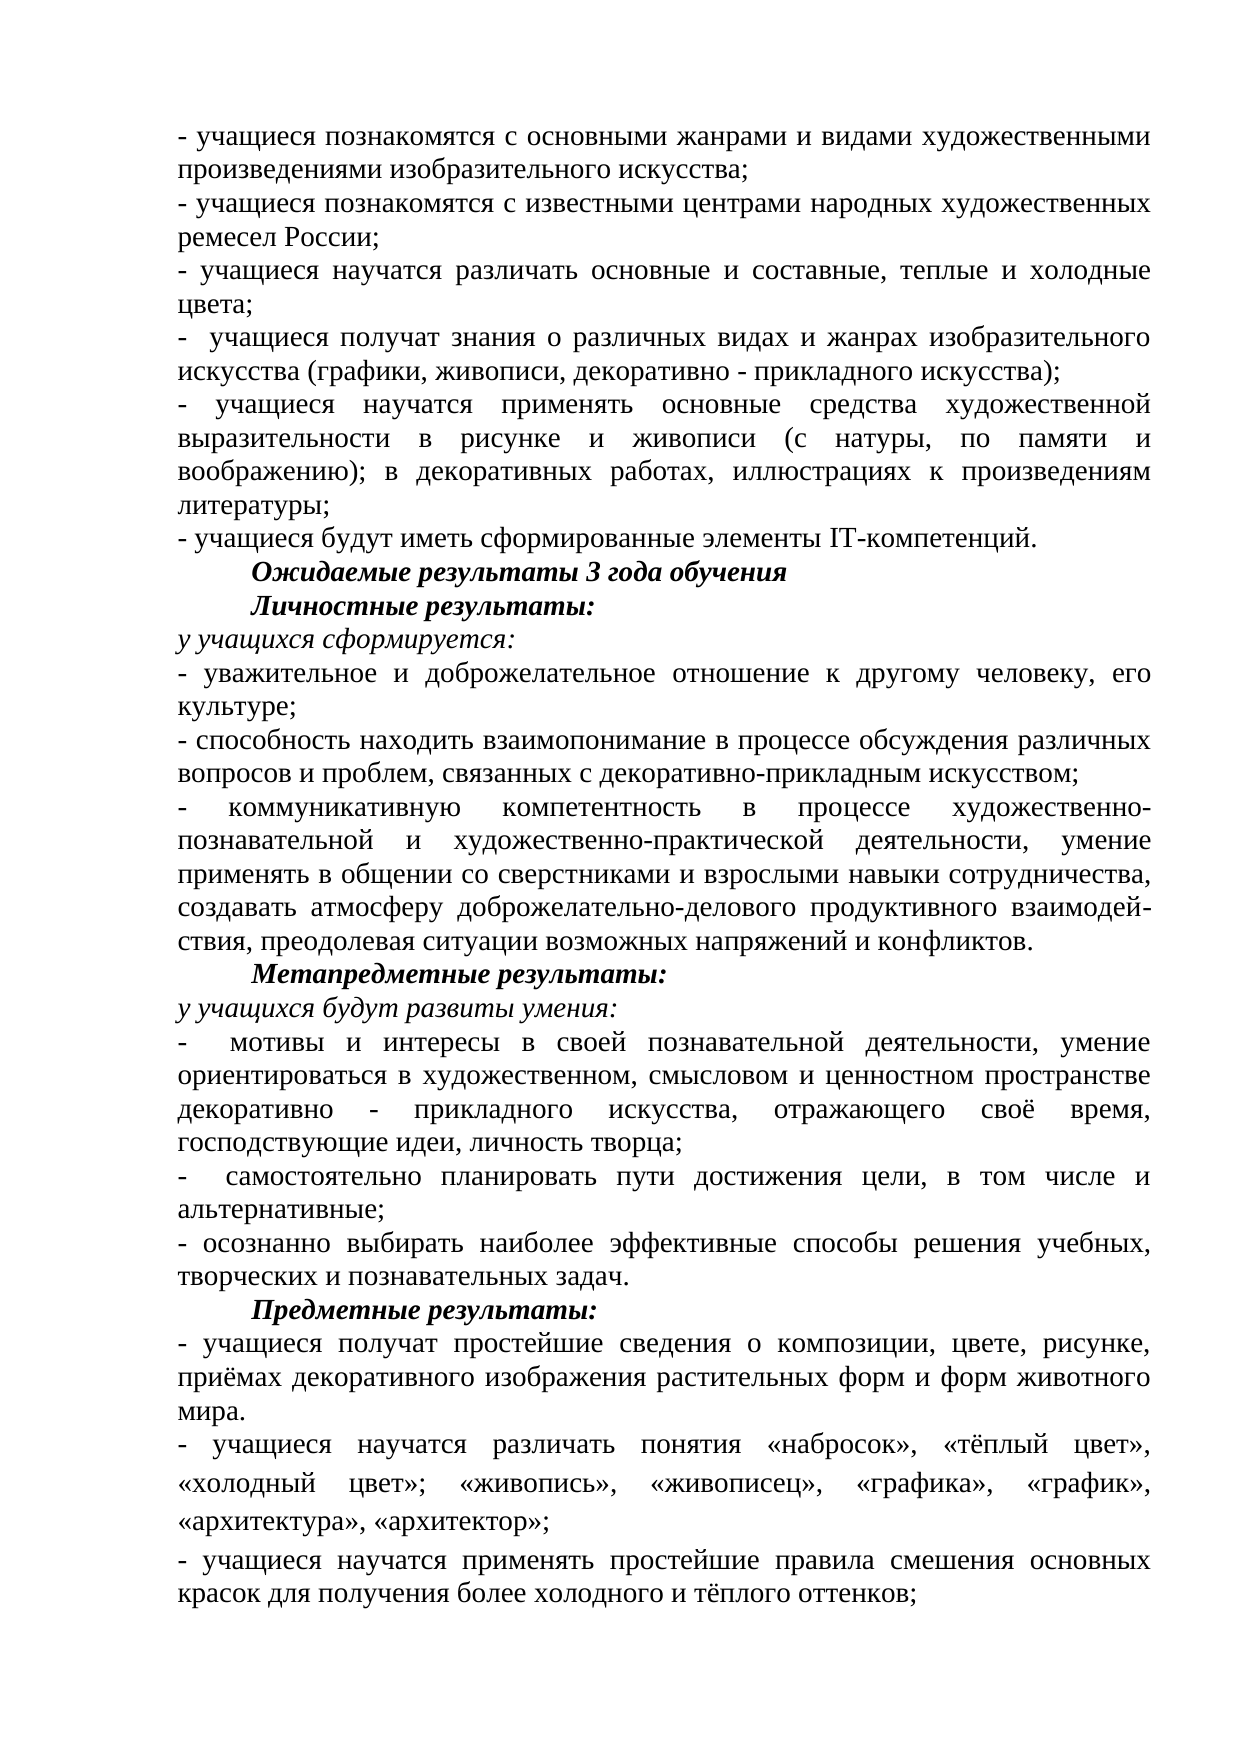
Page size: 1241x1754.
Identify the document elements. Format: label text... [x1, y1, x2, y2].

text Личностные результаты: [177, 588, 1152, 621]
text Метапредметные результаты: [177, 957, 1152, 990]
text - учащиеся познакомятся с основными жанрами и видами художественными произведениями изобразительного искусства; [177, 118, 1152, 185]
text - способность находить взаимопонимание в процессе обсуждения различных вопросов и проблем, связанных с декоративно-прикладным искусством; [177, 722, 1152, 789]
text у учащихся сформируется: [177, 621, 1152, 655]
text - учащиеся научатся применять основные средства художественной выразительности в рисунке и живописи (с натуры, по памяти и воображению); в декоративных работах, иллюстрациях к произведениям литературы; [177, 386, 1152, 521]
text у учащихся будут развиты умения: [177, 990, 1152, 1024]
text - коммуникативную компетентность в процессе художественно-познавательной и художественно-практической деятельности, умение применять в общении со сверстниками и взрослыми навыки сотрудничества, создавать атмосферу доброжелательно-делового продуктивного взаимодействия, преодолевая ситуации возможных напряжений и конфликтов. [177, 789, 1152, 957]
text Ожидаемые результаты 3 года обучения [177, 554, 1152, 588]
text - уважительное и доброжелательное отношение к другому человеку, его культуре; [177, 655, 1152, 722]
text - мотивы и интересы в своей познавательной деятельности, умение ориентироваться в художественном, смысловом и ценностном пространстве декоративно - прикладного искусства, отражающего своё время, господствующие идеи, личность творца; [177, 1024, 1152, 1158]
text - осознанно выбирать наиболее эффективные способы решения учебных, творческих и познавательных задач. [177, 1225, 1152, 1292]
text - учащиеся научатся различать понятия «набросок», «тёплый цвет», «холодный цвет»; «живопись», «живописец», «графика», «график», «архитектура», «архитектор»; [177, 1426, 1152, 1537]
text - учащиеся научатся применять простейшие правила смешения основных красок для получения более холодного и тёплого оттенков; [177, 1542, 1152, 1609]
text - учащиеся познакомятся с известными центрами народных художественных ремесел России; [177, 185, 1152, 252]
text - самостоятельно планировать пути достижения цели, в том числе и альтернативные; [177, 1158, 1152, 1225]
text - учащиеся получат простейшие сведения о композиции, цвете, рисунке, приёмах декоративного изображения растительных форм и форм животного мира. [177, 1326, 1152, 1426]
text - учащиеся научатся различать основные и составные, теплые и холодные цвета; [177, 252, 1152, 319]
text - учащиеся будут иметь сформированные элементы IT-компетенций. [177, 521, 1152, 554]
text - учащиеся получат знания о различных видах и жанрах изобразительного искусства (графики, живописи, декоративно - прикладного искусства); [177, 319, 1152, 386]
text Предметные результаты: [177, 1292, 1152, 1326]
